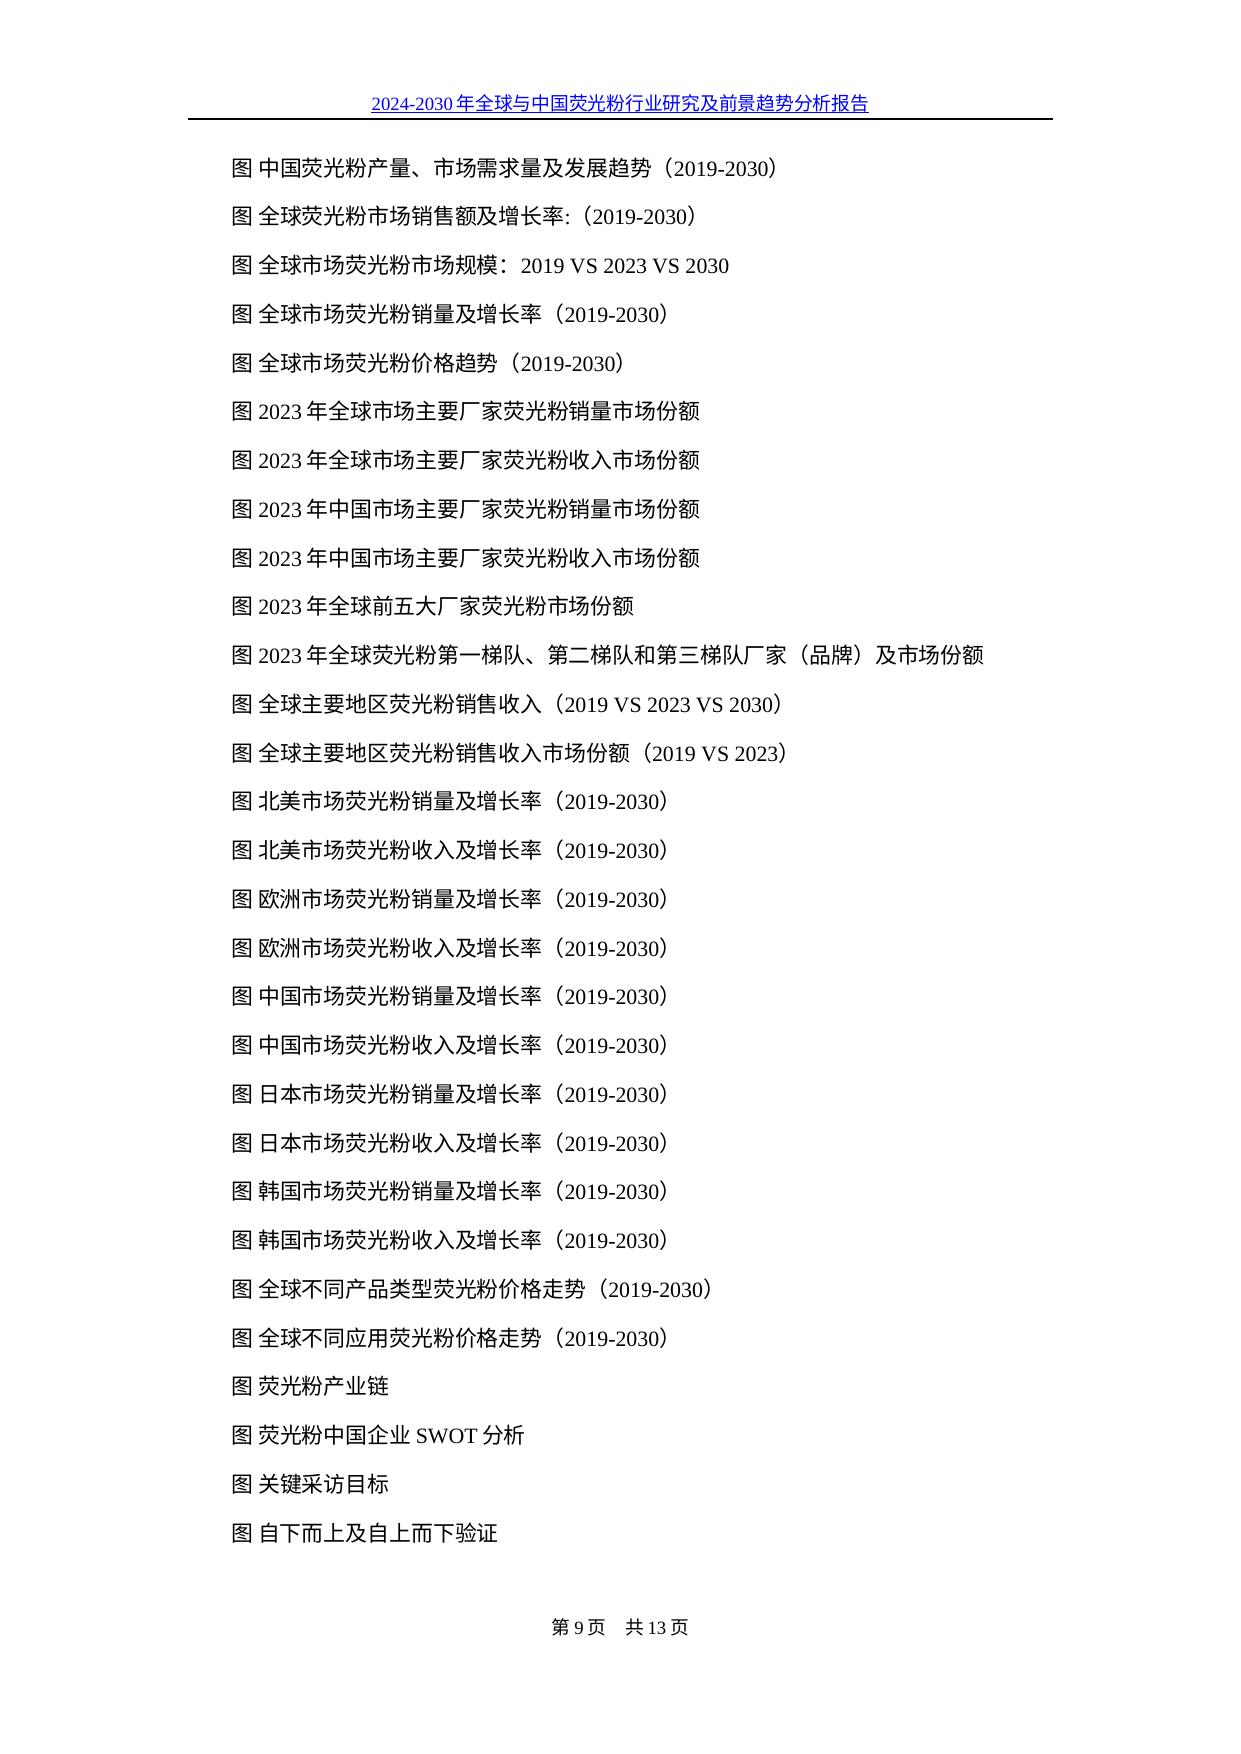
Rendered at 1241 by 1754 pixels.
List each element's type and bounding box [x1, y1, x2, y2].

text [187, 150, 1053, 1548]
